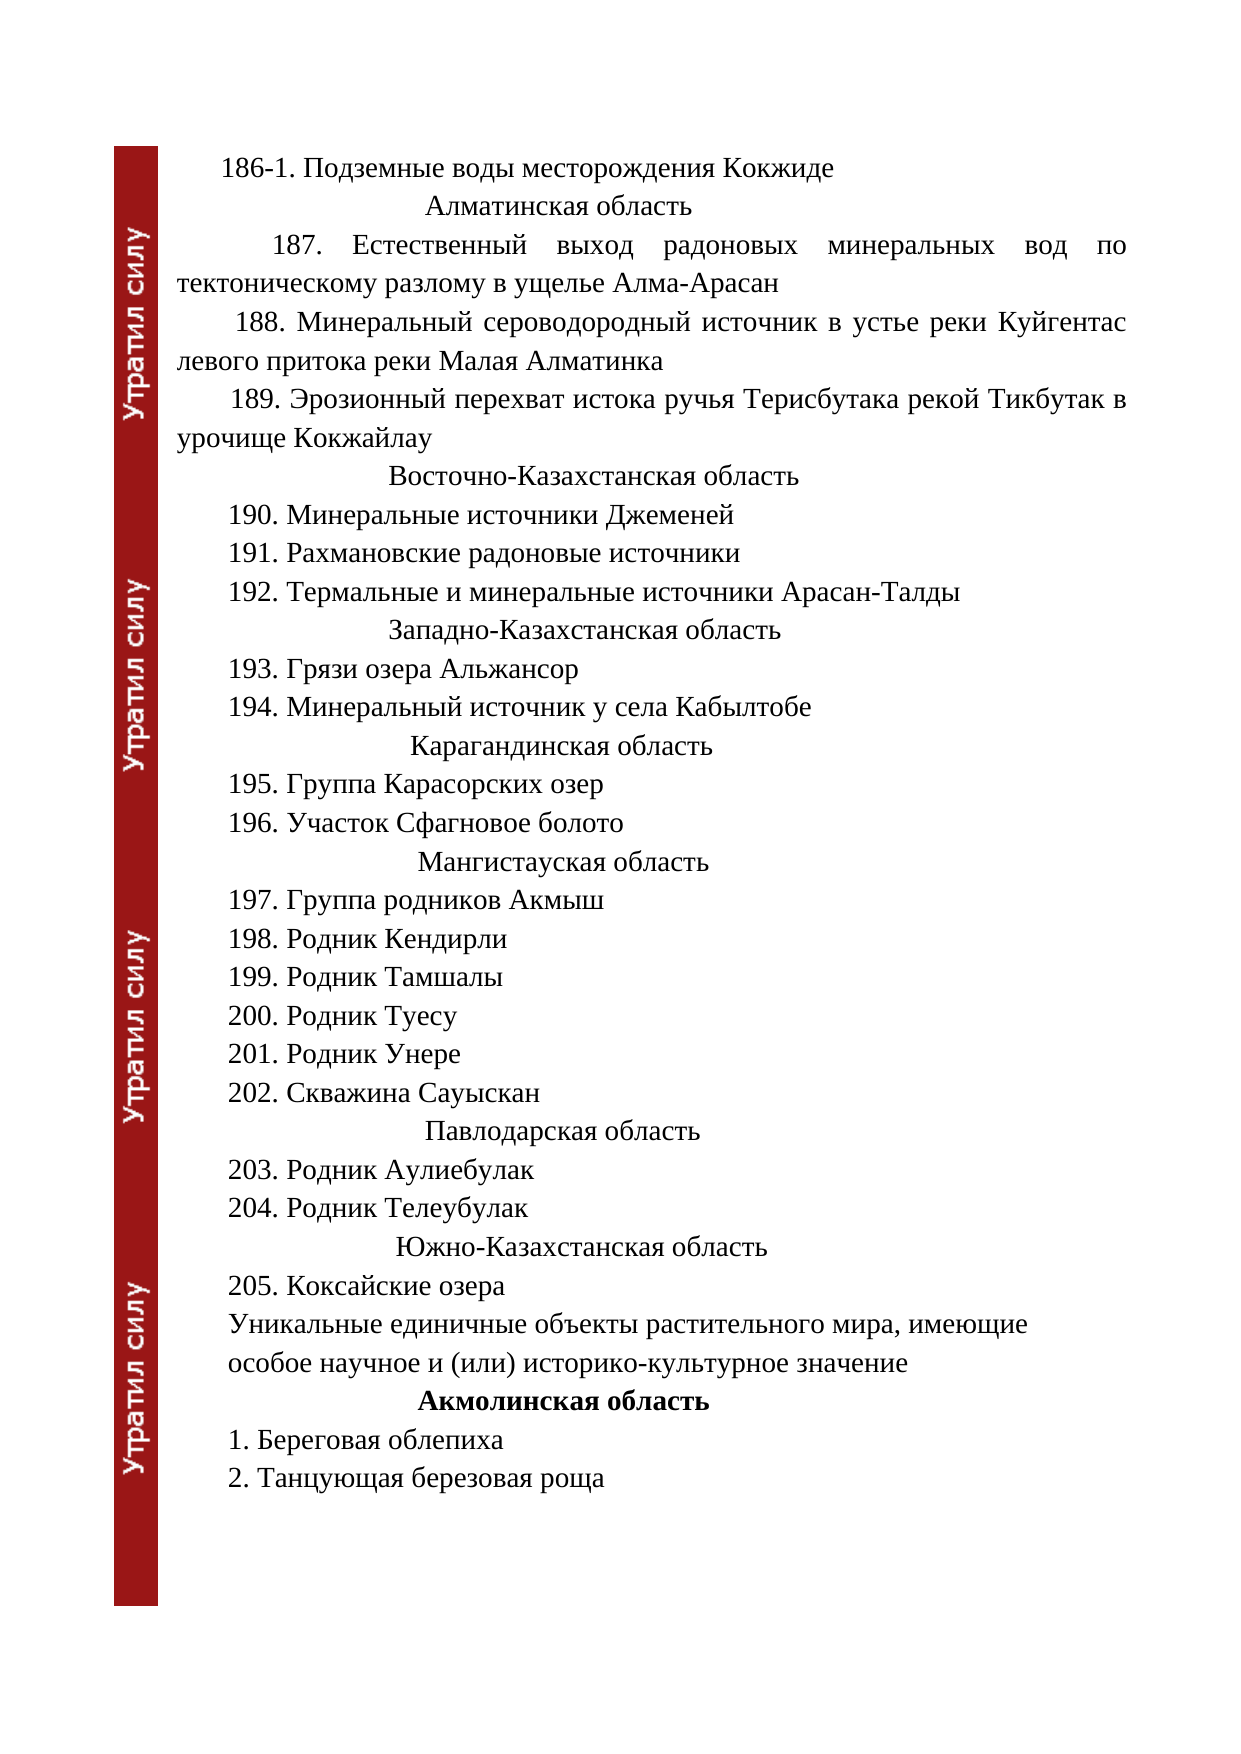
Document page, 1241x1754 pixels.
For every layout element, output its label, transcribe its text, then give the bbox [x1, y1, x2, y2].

picture [114, 993, 158, 998]
picture [114, 183, 158, 188]
picture [114, 916, 158, 921]
text Западно-Казахстанская область [112, 612, 1128, 646]
picture [114, 1263, 158, 1268]
picture [114, 530, 158, 535]
text 191. Рахмановские радоновые источники [112, 535, 1128, 569]
text особое научное и (или) историко-культурное значение [112, 1345, 1128, 1378]
picture [114, 800, 158, 805]
text 204. Родник Телеубулак [112, 1191, 1128, 1224]
text 203. Родник Аулиебулак [112, 1152, 1128, 1186]
text 193. Грязи озера Альжансор [112, 651, 1128, 684]
text 188. Минеральный сероводородный источник в устье реки Куйгентас левого притока реки Малая Алматинка [112, 304, 1128, 376]
picture [114, 299, 158, 304]
text 186-1. Подземные воды месторождения Кокжиде [112, 150, 1128, 183]
picture [114, 376, 158, 381]
text Мангистауская область [112, 844, 1128, 877]
text 197. Группа родников Акмыш [112, 882, 1128, 916]
text 187. Естественный выход радоновых минеральных вод по тектоническому разлому в ущелье Алма-Арасан [112, 227, 1128, 299]
picture [114, 877, 158, 882]
picture [114, 1494, 158, 1606]
text Карагандинская область [112, 728, 1128, 762]
picture [114, 1031, 158, 1036]
picture [114, 1455, 158, 1460]
picture [114, 1378, 158, 1383]
text 192. Термальные и минеральные источники Арасан-Талды [112, 574, 1128, 607]
text 190. Минеральные источники Джеменей [112, 497, 1128, 530]
picture [114, 1417, 158, 1422]
text 195. Группа Карасорских озер [112, 767, 1128, 800]
text Акмолинская область [112, 1383, 1128, 1417]
picture [114, 1108, 158, 1113]
text 201. Родник Унере [112, 1036, 1128, 1070]
picture [114, 839, 158, 844]
picture [114, 1301, 158, 1306]
text Южно-Казахстанская область [112, 1229, 1128, 1263]
picture [114, 684, 158, 689]
picture [114, 954, 158, 959]
text 205. Коксайские озера [112, 1268, 1128, 1301]
picture [114, 146, 158, 150]
picture [114, 1186, 158, 1191]
text 2. Танцующая березовая роща [112, 1460, 1128, 1494]
text Павлодарская область [112, 1113, 1128, 1147]
picture [114, 1147, 158, 1152]
picture [114, 569, 158, 574]
picture [114, 1340, 158, 1345]
text 200. Родник Туесу [112, 998, 1128, 1031]
text Алматинская область [112, 188, 1128, 222]
text 199. Родник Тамшалы [112, 959, 1128, 993]
picture [114, 222, 158, 227]
text 189. Эрозионный перехват истока ручья Терисбутака рекой Тикбутак в урочище Кокжайлау [112, 381, 1128, 453]
text 1. Береговая облепиха [112, 1422, 1128, 1455]
text Уникальные единичные объекты растительного мира, имеющие [112, 1306, 1128, 1340]
picture [114, 1070, 158, 1075]
picture [114, 607, 158, 612]
picture [114, 453, 158, 458]
picture [114, 1224, 158, 1229]
text 196. Участок Сфагновое болото [112, 805, 1128, 839]
picture [114, 492, 158, 497]
picture [114, 762, 158, 767]
picture [114, 723, 158, 728]
text 198. Родник Кендирли [112, 921, 1128, 954]
text Восточно-Казахстанская область [112, 458, 1128, 492]
picture [114, 646, 158, 651]
text 202. Скважина Сауыскан [112, 1075, 1128, 1108]
text 194. Минеральный источник у села Кабылтобе [112, 689, 1128, 723]
